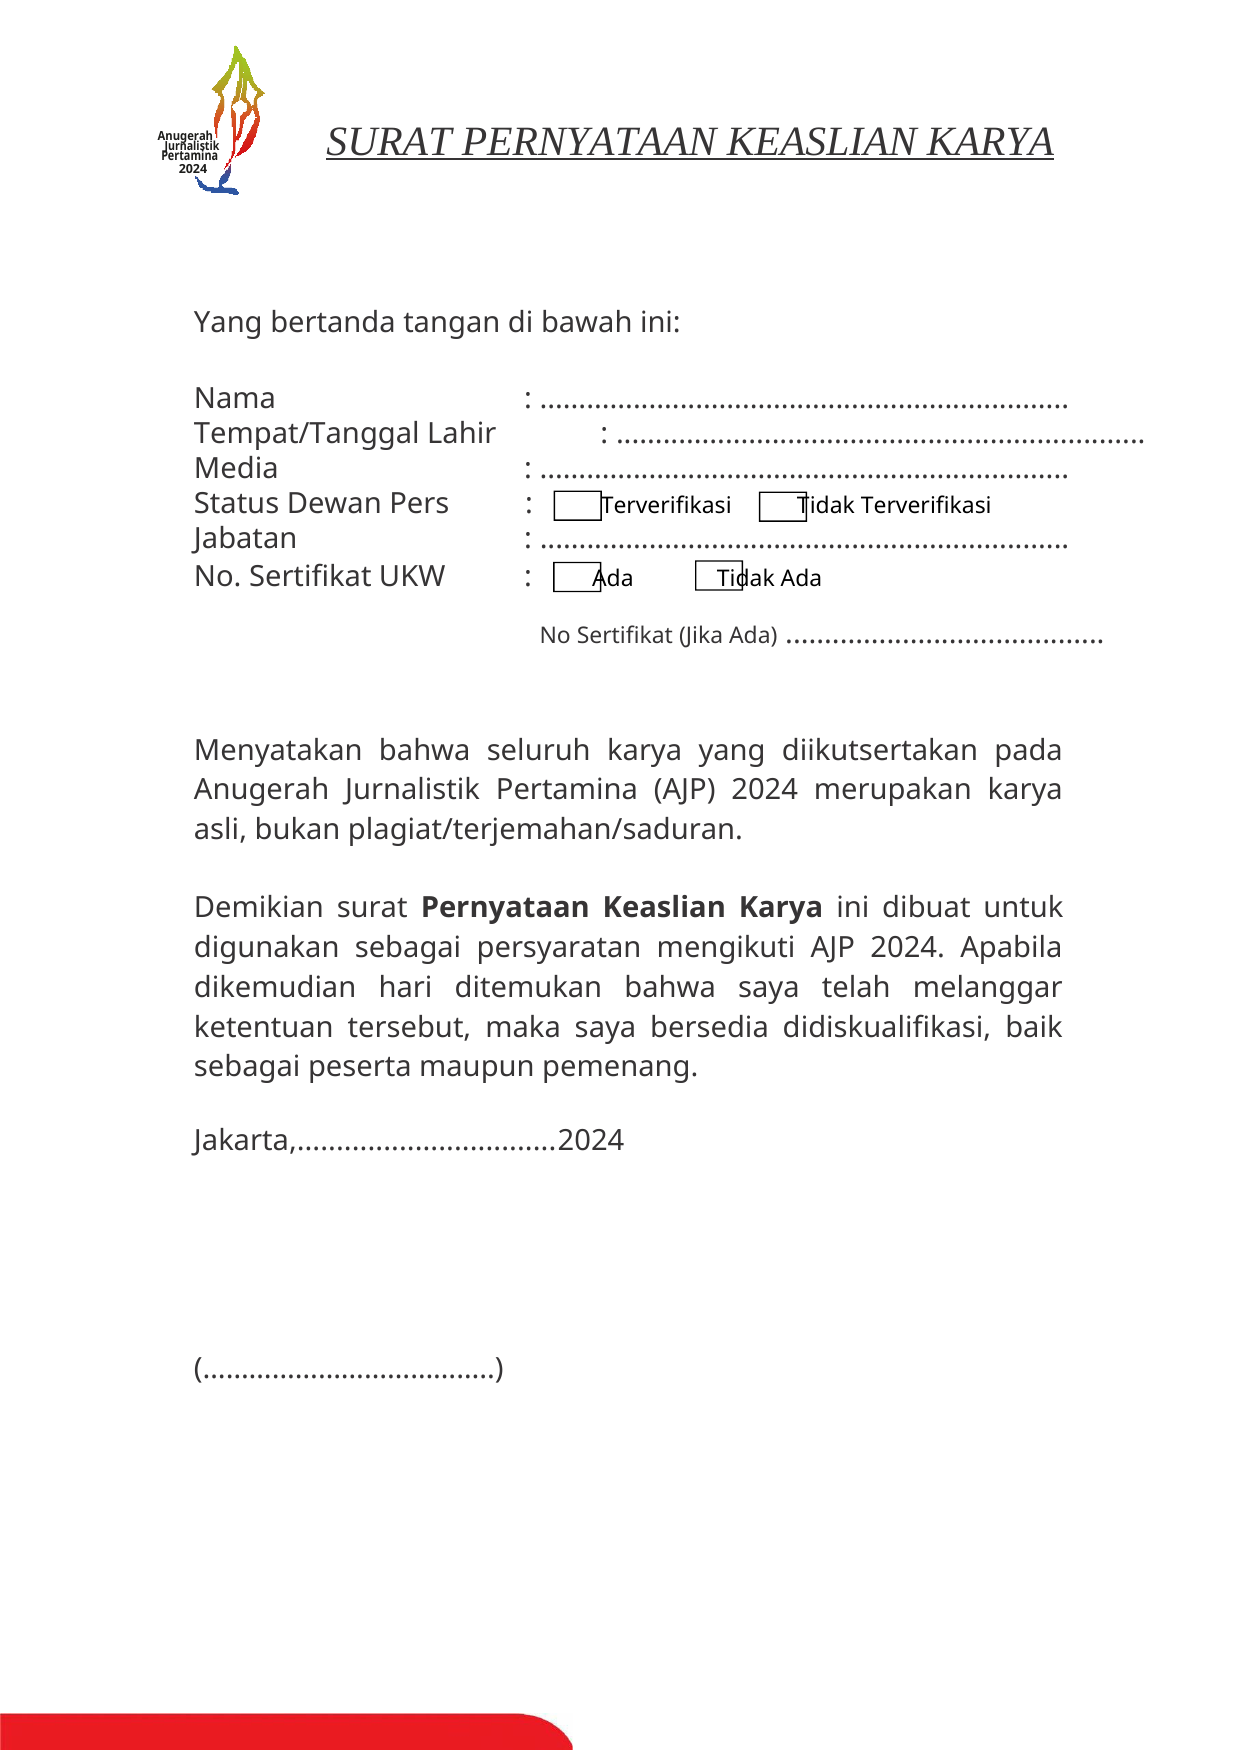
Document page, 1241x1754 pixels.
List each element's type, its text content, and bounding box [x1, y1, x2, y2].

text Status Dewan Pers : Terverifikasi Tidak Terverifikasi [194, 485, 1165, 520]
text Menyatakan bahwa seluruh karya yang diikutsertakan pada Anugerah Jurnalistik Pertamina (AJP) 2024 merupakan karya asli, bukan plagiat/terjemahan/saduran. [194, 729, 1064, 848]
text Demikian surat Pernyataan Keaslian Karya ini dibuat untuk digunakan sebagai persyaratan mengikuti AJP 2024. Apabila dikemudian hari ditemukan bahwa saya telah melanggar ketentuan tersebut, maka saya bersedia didiskualifikasi, baik sebagai peserta maupun pemenang. [194, 887, 1063, 1085]
text Media : .................................................................... [194, 450, 1165, 485]
text No. Sertifikat UKW : Ada Tidak Ada [194, 556, 1165, 595]
text Jakarta, 2024 [194, 1119, 1165, 1159]
text (………………………………..) [120, 1347, 1165, 1387]
picture [0, 1713, 573, 1750]
text No Sertifikat (Jika Ada) ......................................... [194, 615, 1165, 650]
text SURAT PERNYATAAN KEASLIAN KARYA [326, 117, 1165, 164]
text Tempat/Tanggal Lahir : .................................................................... [194, 415, 1165, 450]
text Nama : .................................................................... [194, 380, 1165, 415]
subtitle Yang bertanda tangan di bawah ini: [194, 301, 1165, 341]
text Jabatan : .................................................................... [194, 520, 1165, 556]
picture [195, 43, 265, 195]
